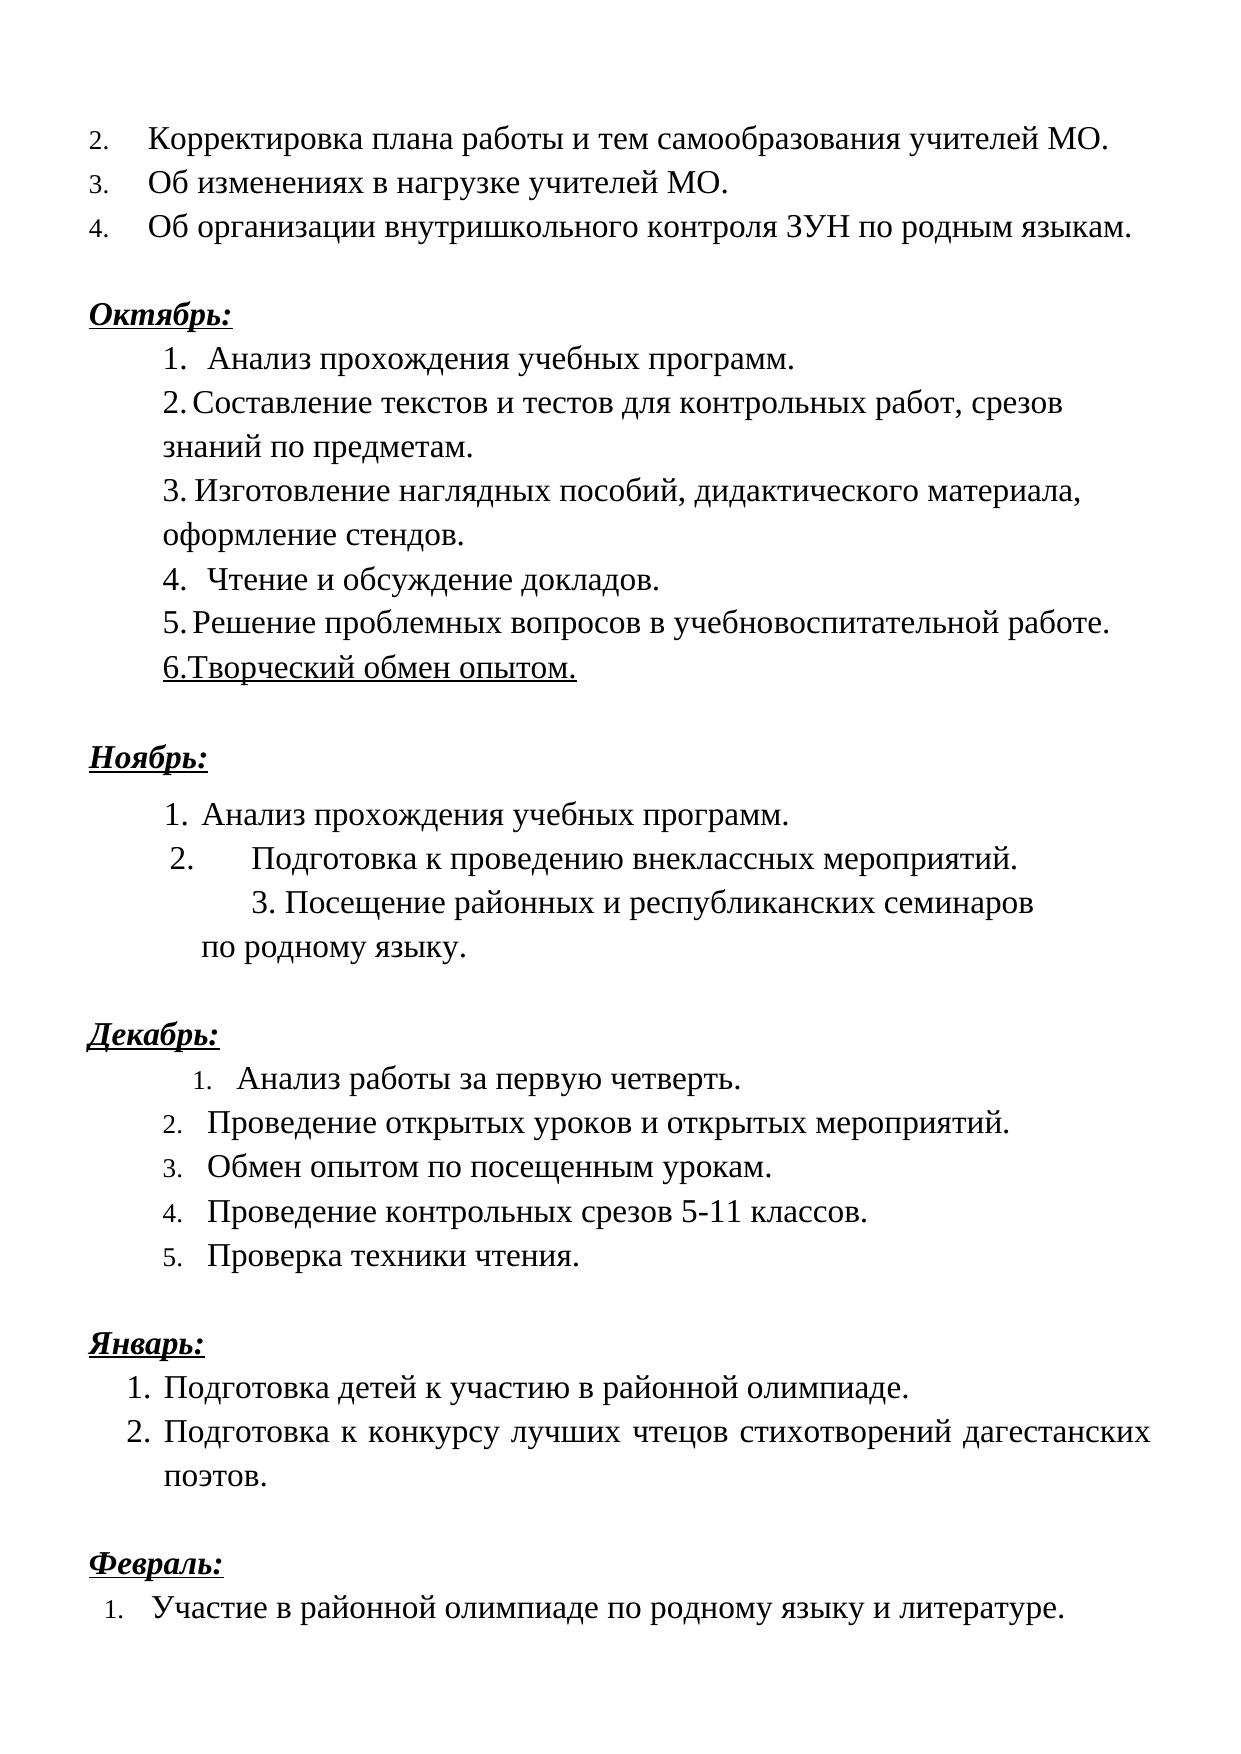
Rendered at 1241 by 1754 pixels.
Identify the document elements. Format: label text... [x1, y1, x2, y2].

list Анализ прохождения учебных программ. [164, 794, 1152, 833]
list Составление текстов и тестов для контрольных работ, срезов знаний по предметам. [162, 382, 1152, 465]
list Решение проблемных вопросов в учебновоспитательной работе. [162, 603, 1152, 641]
list Изготовление наглядных пособий, дидактического материала, оформление стендов. [162, 471, 1152, 553]
text Февраль: [89, 1543, 1152, 1582]
text Ноябрь: [89, 738, 1152, 776]
list по родному языку. [201, 926, 1152, 965]
list Проведение контрольных срезов 5-11 классов. [162, 1191, 1152, 1229]
text Январь: [89, 1323, 1152, 1361]
text Декабрь: [89, 1014, 1152, 1053]
list Подготовка к проведению внеклассных мероприятий. [164, 838, 1152, 877]
list Подготовка к конкурсу лучших чтецов стихотворений дагестанских поэтов. [126, 1411, 1152, 1493]
list Об изменениях в нагрузке учителей МО. [89, 162, 1152, 201]
text Октябрь: [89, 294, 1152, 333]
list Обмен опытом по посещенным урокам. [162, 1147, 1152, 1185]
list Анализ прохождения учебных программ. [162, 338, 1152, 377]
list Подготовка детей к участию в районной олимпиаде. [126, 1367, 1152, 1405]
list Участие в районной олимпиаде по родному языку и литературе. [89, 1587, 1152, 1626]
list Чтение и обсуждение докладов. [162, 559, 1152, 597]
list 6.Творческий обмен опытом. [162, 647, 1152, 685]
list Об организации внутришкольного контроля ЗУН по родным языкам. [89, 206, 1152, 244]
list Анализ работы за первую четверть. [192, 1059, 1152, 1097]
list Проверка техники чтения. [162, 1235, 1152, 1273]
list Проведение открытых уроков и открытых мероприятий. [162, 1103, 1152, 1141]
list Корректировка плана работы и тем самообразования учителей МО. [89, 118, 1152, 156]
list 3. Посещение районных и республиканских семинаров [251, 882, 1152, 921]
